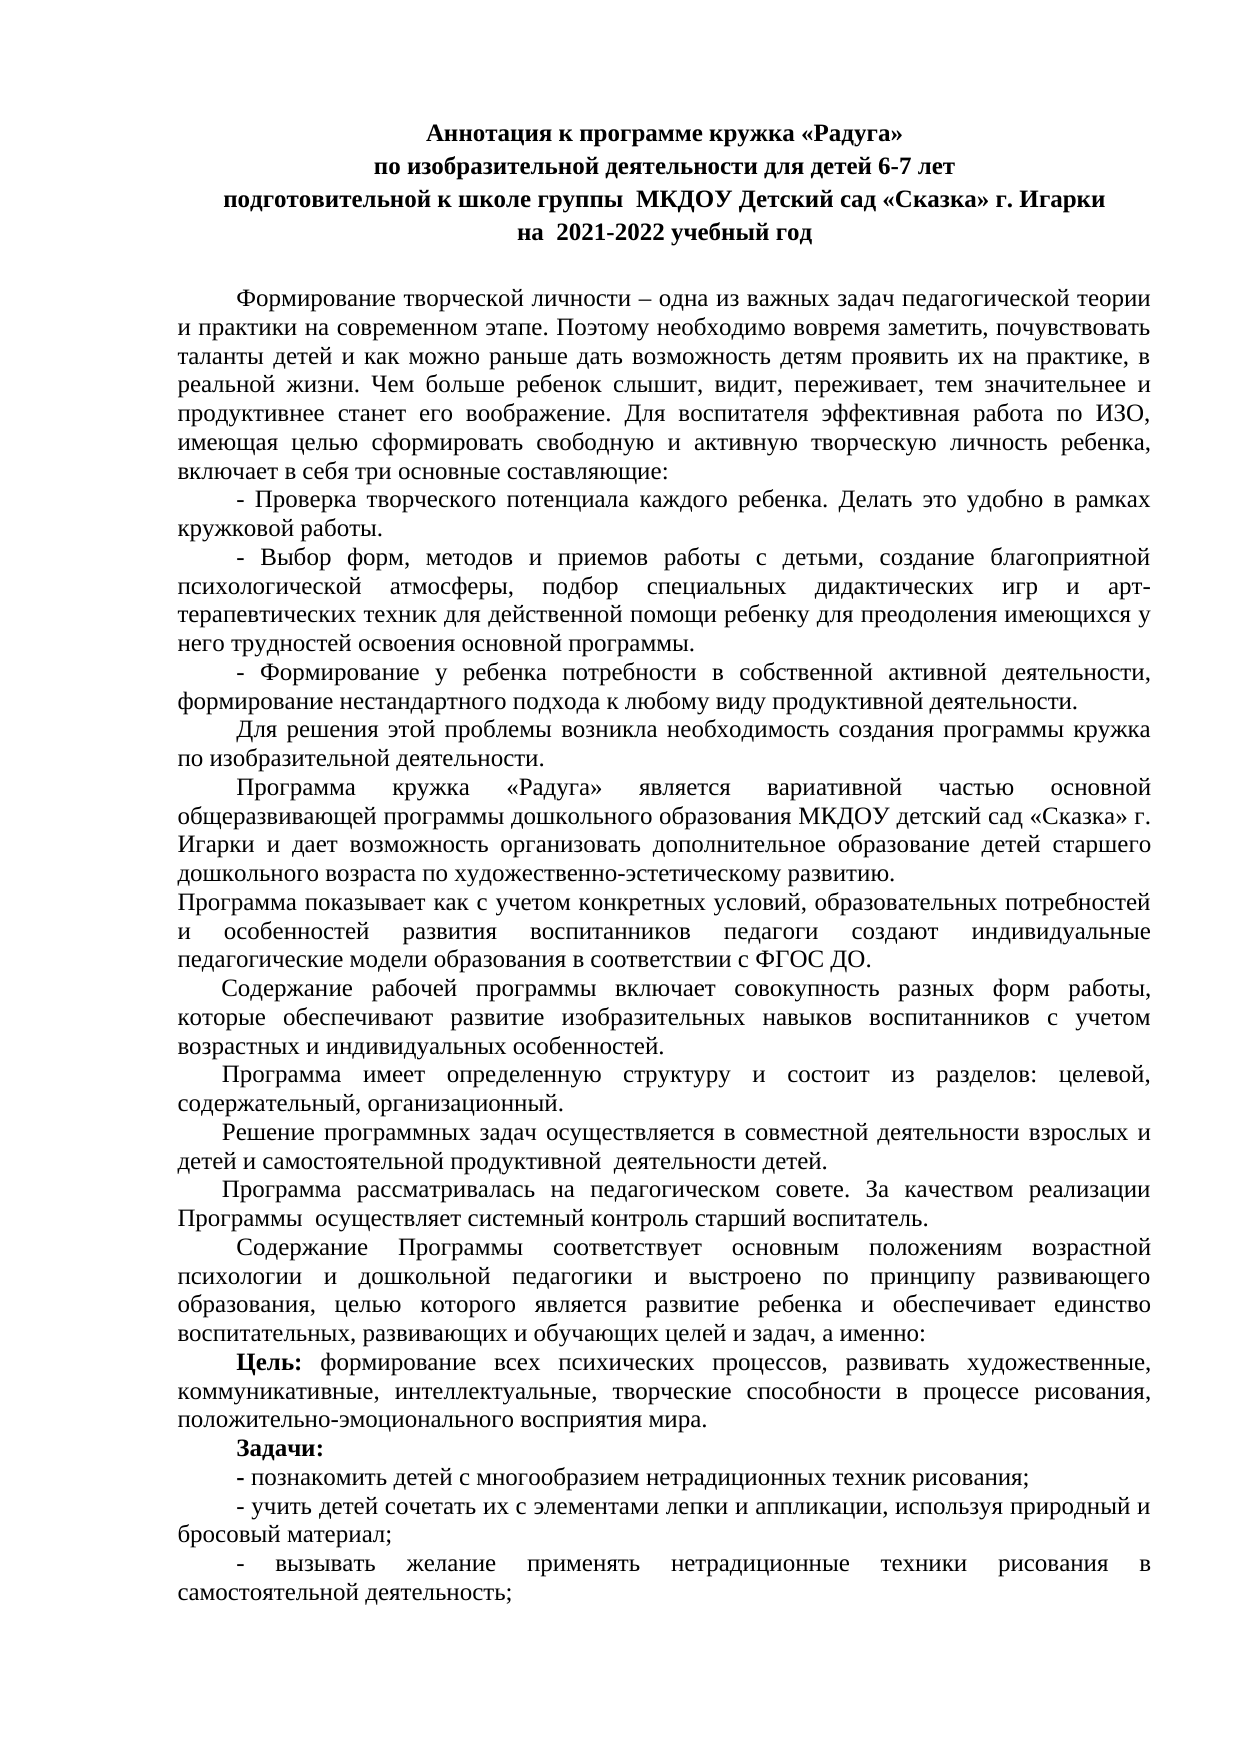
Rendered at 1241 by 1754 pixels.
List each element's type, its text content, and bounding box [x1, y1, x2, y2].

text - Формирование у ребенка потребности в собственной активной деятельности, формирование нестандартного подхода к любому виду продуктивной деятельности. [177, 657, 1152, 714]
text Программа рассматривалась на педагогическом совете. За качеством реализации Программы осуществляет системный контроль старший воспитатель. [177, 1174, 1152, 1232]
text Программа кружка «Радуга» является вариативной частью основной общеразвивающей программы дошкольного образования МКДОУ детский сад «Сказка» г. Игарки и дает возможность организовать дополнительное образование детей старшего дошкольного возраста по художественно-эстетическому развитию. [177, 772, 1152, 887]
text - учить детей сочетать их с элементами лепки и аппликации, используя природный и бросовый материал; [177, 1491, 1152, 1548]
text - познакомить детей с многообразием нетрадиционных техник рисования; [177, 1462, 1152, 1491]
text на 2021-2022 учебный год [177, 217, 1152, 246]
text Для решения этой проблемы возникла необходимость создания программы кружка по изобразительной деятельности. [177, 714, 1152, 772]
text - Выбор форм, методов и приемов работы с детьми, создание благоприятной психологической атмосферы, подбор специальных дидактических игр и арт-терапевтических техник для действенной помощи ребенку для преодоления имеющихся у него трудностей освоения основной программы. [177, 542, 1152, 657]
text Программа показывает как с учетом конкретных условий, образовательных потребностей и особенностей развития воспитанников педагоги создают индивидуальные педагогические модели образования в соответствии с ФГОС ДО. [177, 887, 1152, 973]
text Решение программных задач осуществляется в совместной деятельности взрослых и детей и самостоятельной продуктивной деятельности детей. [177, 1117, 1152, 1174]
text Цель: формирование всех психических процессов, развивать художественные, коммуникативные, интеллектуальные, творческие способности в процессе рисования, положительно-эмоционального восприятия мира. [177, 1347, 1152, 1433]
text по изобразительной деятельности для детей 6-7 лет [177, 151, 1152, 180]
text - вызывать желание применять нетрадиционные техники рисования в самостоятельной деятельность; [177, 1548, 1152, 1606]
text Формирование творческой личности – одна из важных задач педагогической теории и практики на современном этапе. Поэтому необходимо вовремя заметить, почувствовать таланты детей и как можно раньше дать возможность детям проявить их на практике, в реальной жизни. Чем больше ребенок слышит, видит, переживает, тем значительнее и продуктивнее станет его воображение. Для воспитателя эффективная работа по ИЗО, имеющая целью сформировать свободную и активную творческую личность ребенка, включает в себя три основные составляющие: [177, 283, 1152, 484]
text подготовительной к школе группы МКДОУ Детский сад «Сказка» г. Игарки [177, 184, 1152, 213]
text Аннотация к программе кружка «Радуга» [177, 118, 1152, 147]
text Содержание Программы соответствует основным положениям возрастной психологии и дошкольной педагогики и выстроено по принципу развивающего образования, целью которого является развитие ребенка и обеспечивает единство воспитательных, развивающих и обучающих целей и задач, а именно: [177, 1232, 1152, 1347]
text Программа имеет определенную структуру и состоит из разделов: целевой, содержательный, организационный. [177, 1059, 1152, 1117]
text Задачи: [177, 1433, 1152, 1462]
text Содержание рабочей программы включает совокупность разных форм работы, которые обеспечивают развитие изобразительных навыков воспитанников с учетом возрастных и индивидуальных особенностей. [177, 973, 1152, 1059]
text - Проверка творческого потенциала каждого ребенка. Делать это удобно в рамках кружковой работы. [177, 484, 1152, 542]
